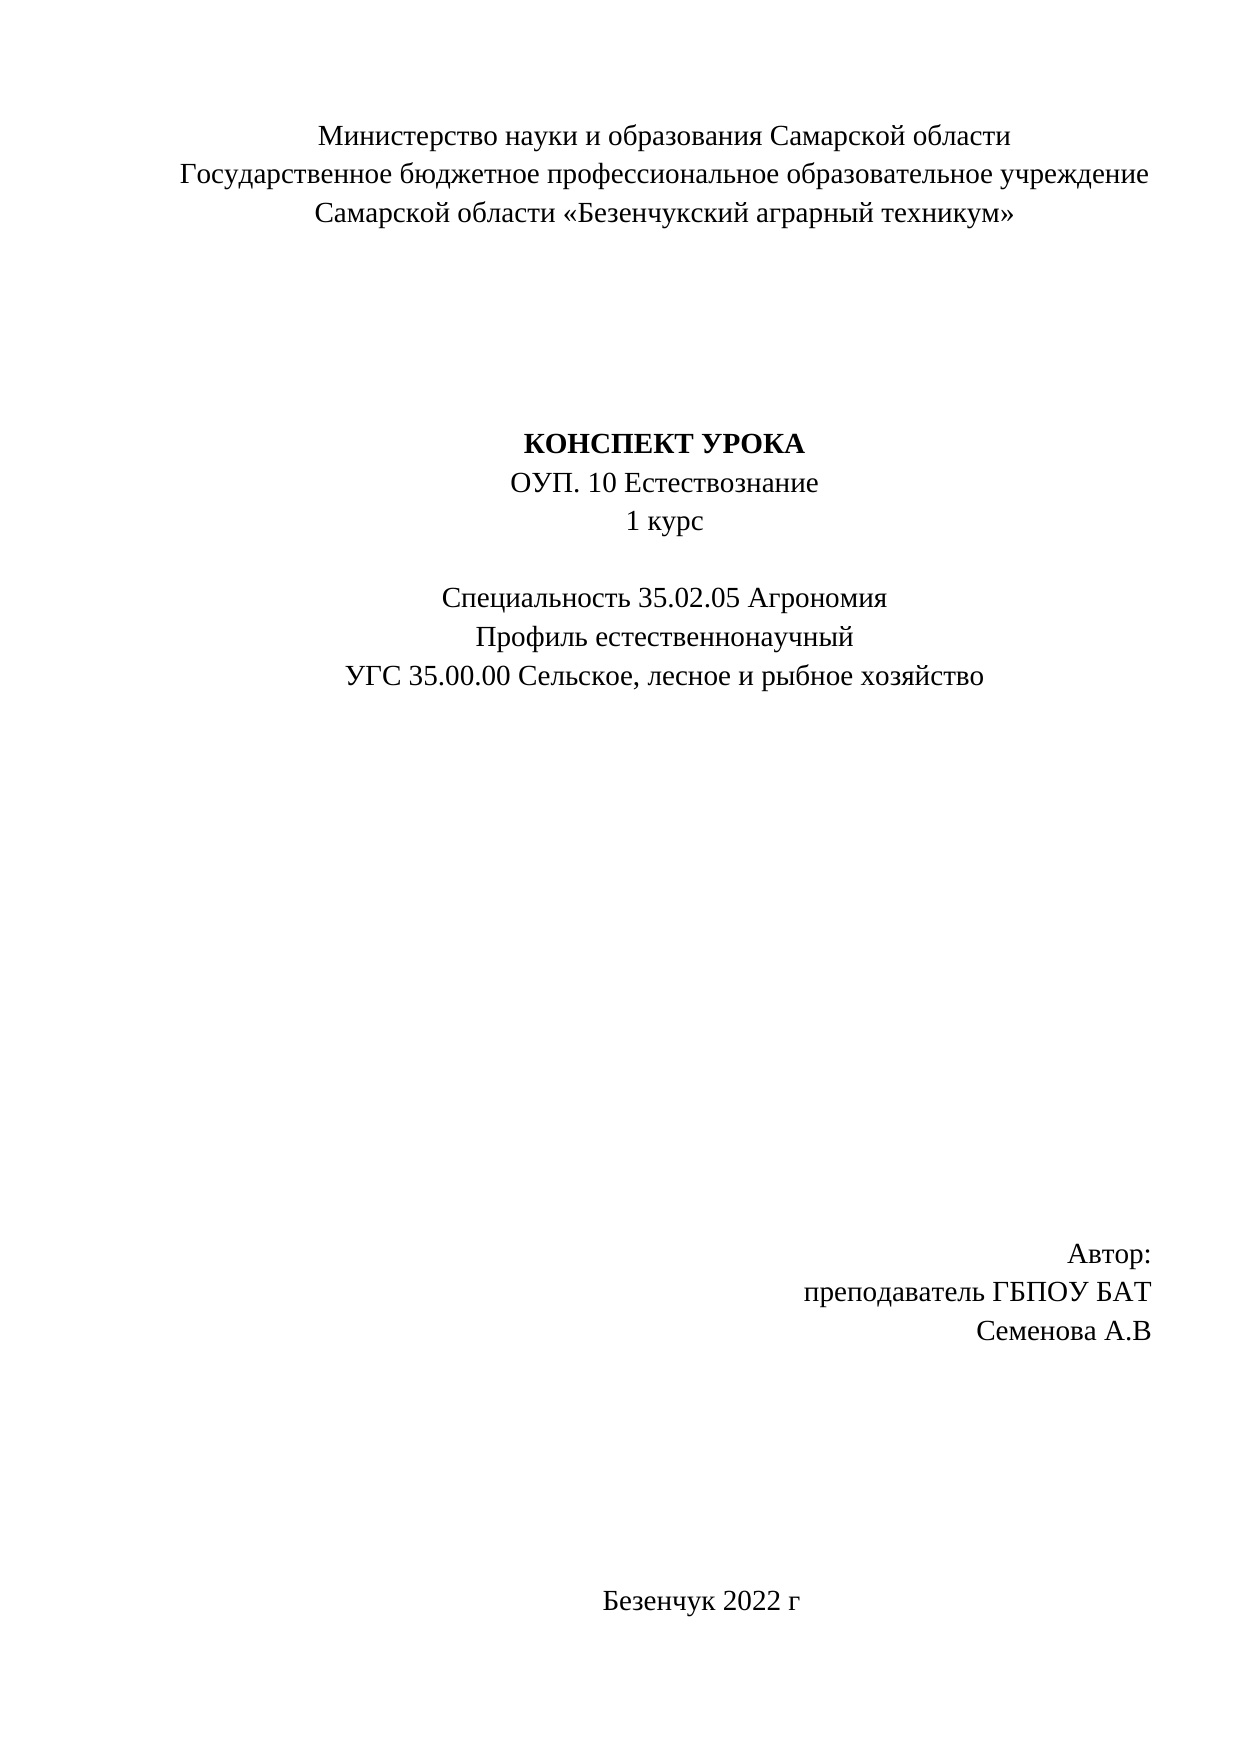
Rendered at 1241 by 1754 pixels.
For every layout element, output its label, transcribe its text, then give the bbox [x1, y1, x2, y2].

text Автор: [177, 1236, 1152, 1269]
text Государственное бюджетное профессиональное образовательное учреждение Самарской области «Безенчукский аграрный техникум» [177, 157, 1152, 229]
text Семенова А.В [177, 1313, 1152, 1346]
text Профиль естественнонаучный [177, 619, 1152, 653]
text Министерство науки и образования Самарской области [177, 118, 1152, 152]
text УГС 35.00.00 Сельское, лесное и рыбное хозяйство [177, 658, 1152, 691]
text Специальность 35.02.05 Агрономия [177, 581, 1152, 614]
text Безенчук 2022 г [177, 1583, 1152, 1616]
text КОНСПЕКТ УРОКА [177, 426, 1152, 460]
text 1 курс [177, 503, 1152, 537]
text ОУП. 10 Естествознание [177, 465, 1152, 498]
text преподаватель ГБПОУ БАТ [177, 1274, 1152, 1308]
